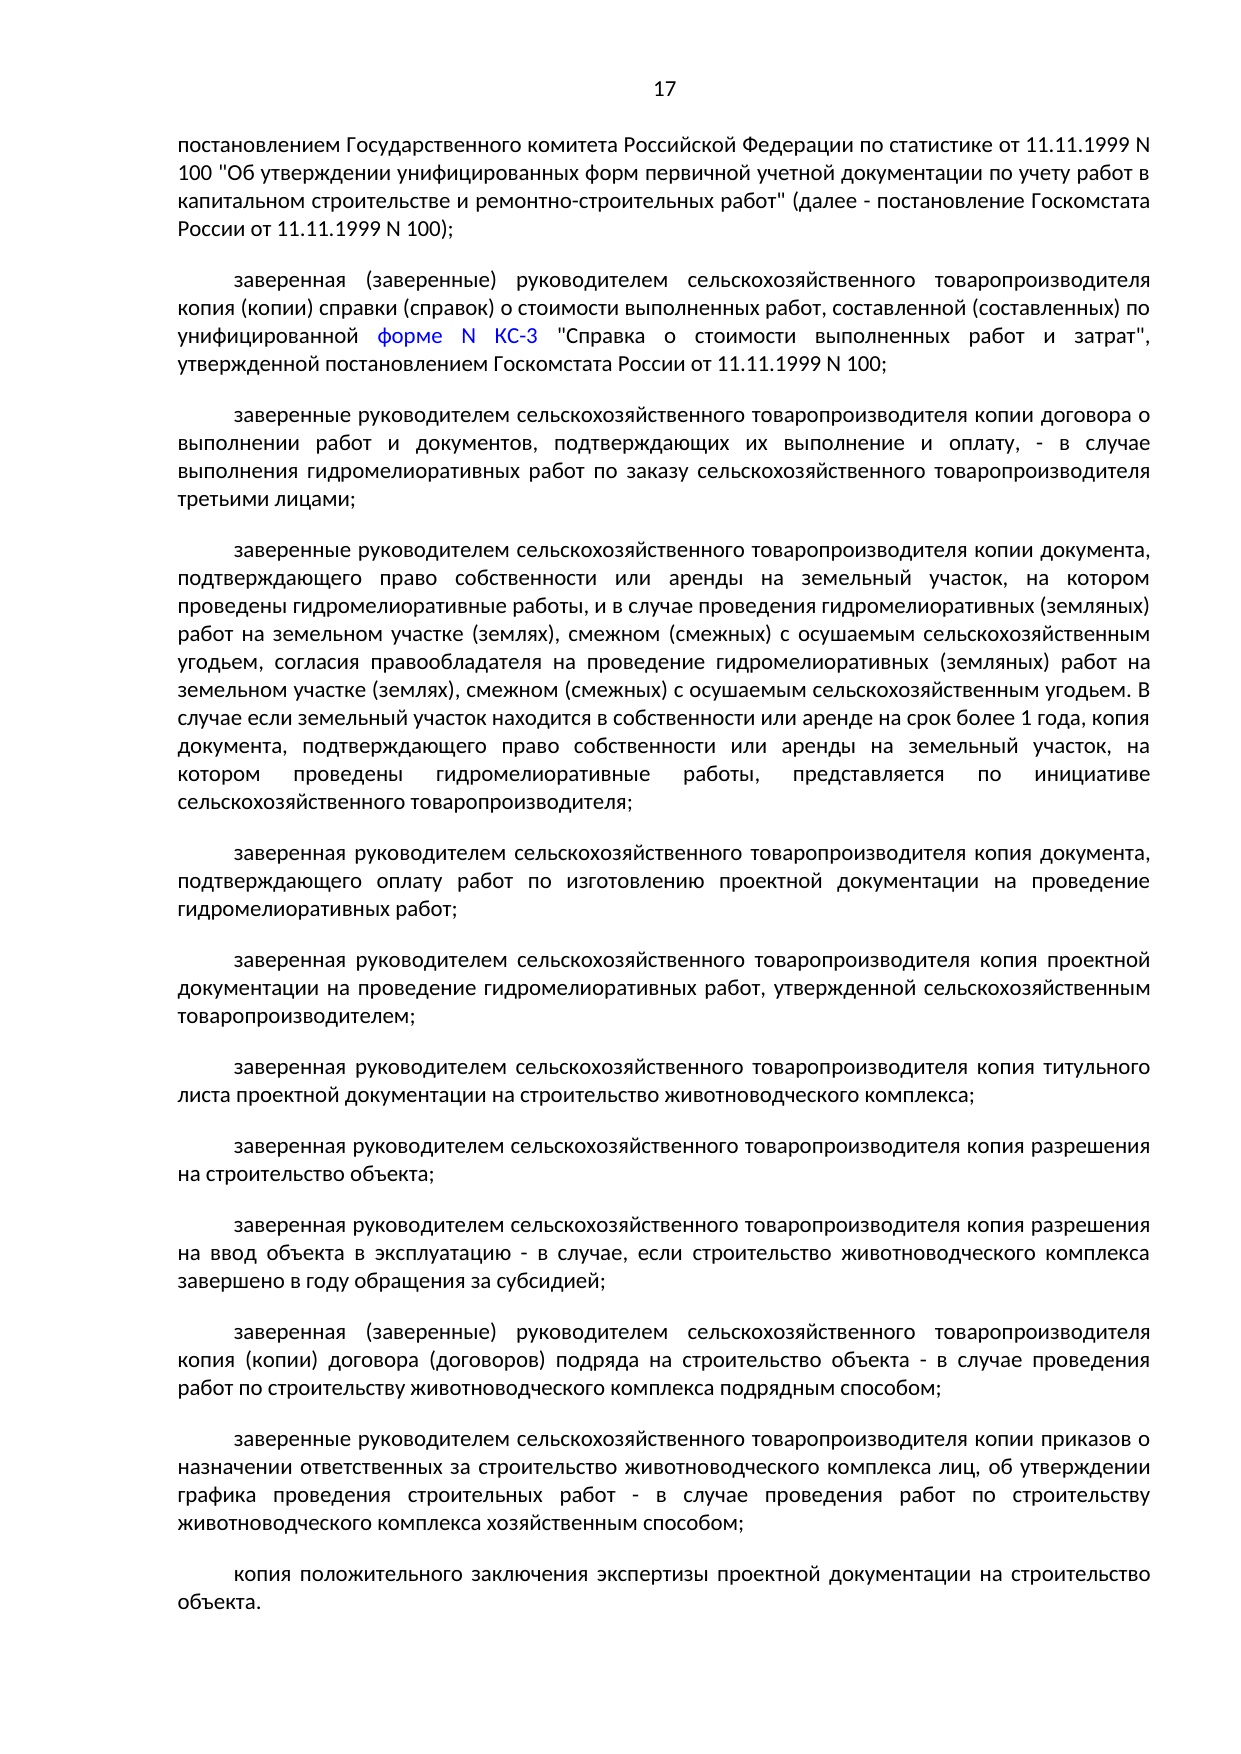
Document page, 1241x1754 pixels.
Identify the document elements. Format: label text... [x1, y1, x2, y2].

text заверенная (заверенные) руководителем сельскохозяйственного товаропроизводителя копия (копии) справки (справок) о стоимости выполненных работ, составленной (составленных) по унифицированной форме N КС-3 "Справка о стоимости выполненных работ и затрат", утвержденной постановлением Госкомстата России от 11.11.1999 N 100; [177, 265, 1152, 377]
text заверенные руководителем сельскохозяйственного товаропроизводителя копии договора о выполнении работ и документов, подтверждающих их выполнение и оплату, - в случае выполнения гидромелиоративных работ по заказу сельскохозяйственного товаропроизводителя третьими лицами; [177, 400, 1152, 512]
text заверенная (заверенные) руководителем сельскохозяйственного товаропроизводителя копия (копии) договора (договоров) подряда на строительство объекта - в случае проведения работ по строительству животноводческого комплекса подрядным способом; [177, 1317, 1152, 1401]
text заверенная руководителем сельскохозяйственного товаропроизводителя копия документа, подтверждающего оплату работ по изготовлению проектной документации на проведение гидромелиоративных работ; [177, 838, 1152, 922]
text заверенная руководителем сельскохозяйственного товаропроизводителя копия разрешения на строительство объекта; [177, 1131, 1152, 1187]
text заверенная руководителем сельскохозяйственного товаропроизводителя копия проектной документации на проведение гидромелиоративных работ, утвержденной сельскохозяйственным товаропроизводителем; [177, 945, 1152, 1029]
text копия положительного заключения экспертизы проектной документации на строительство объекта. [177, 1559, 1152, 1615]
text заверенная руководителем сельскохозяйственного товаропроизводителя копия разрешения на ввод объекта в эксплуатацию - в случае, если строительство животноводческого комплекса завершено в году обращения за субсидией; [177, 1210, 1152, 1294]
text заверенная руководителем сельскохозяйственного товаропроизводителя копия титульного листа проектной документации на строительство животноводческого комплекса; [177, 1052, 1152, 1108]
text заверенные руководителем сельскохозяйственного товаропроизводителя копии приказов о назначении ответственных за строительство животноводческого комплекса лиц, об утверждении графика проведения строительных работ - в случае проведения работ по строительству животноводческого комплекса хозяйственным способом; [177, 1424, 1152, 1536]
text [177, 130, 1152, 242]
text заверенные руководителем сельскохозяйственного товаропроизводителя копии документа, подтверждающего право собственности или аренды на земельный участок, на котором проведены гидромелиоративные работы, и в случае проведения гидромелиоративных (земляных) работ на земельном участке (землях), смежном (смежных) с осушаемым сельскохозяйственным угодьем, согласия правообладателя на проведение гидромелиоративных (земляных) работ на земельном участке (землях), смежном (смежных) с осушаемым сельскохозяйственным угодьем. В случае если земельный участок находится в собственности или аренде на срок более 1 года, копия документа, подтверждающего право собственности или аренды на земельный участок, на котором проведены гидромелиоративные работы, представляется по инициативе сельскохозяйственного товаропроизводителя; [177, 535, 1152, 815]
